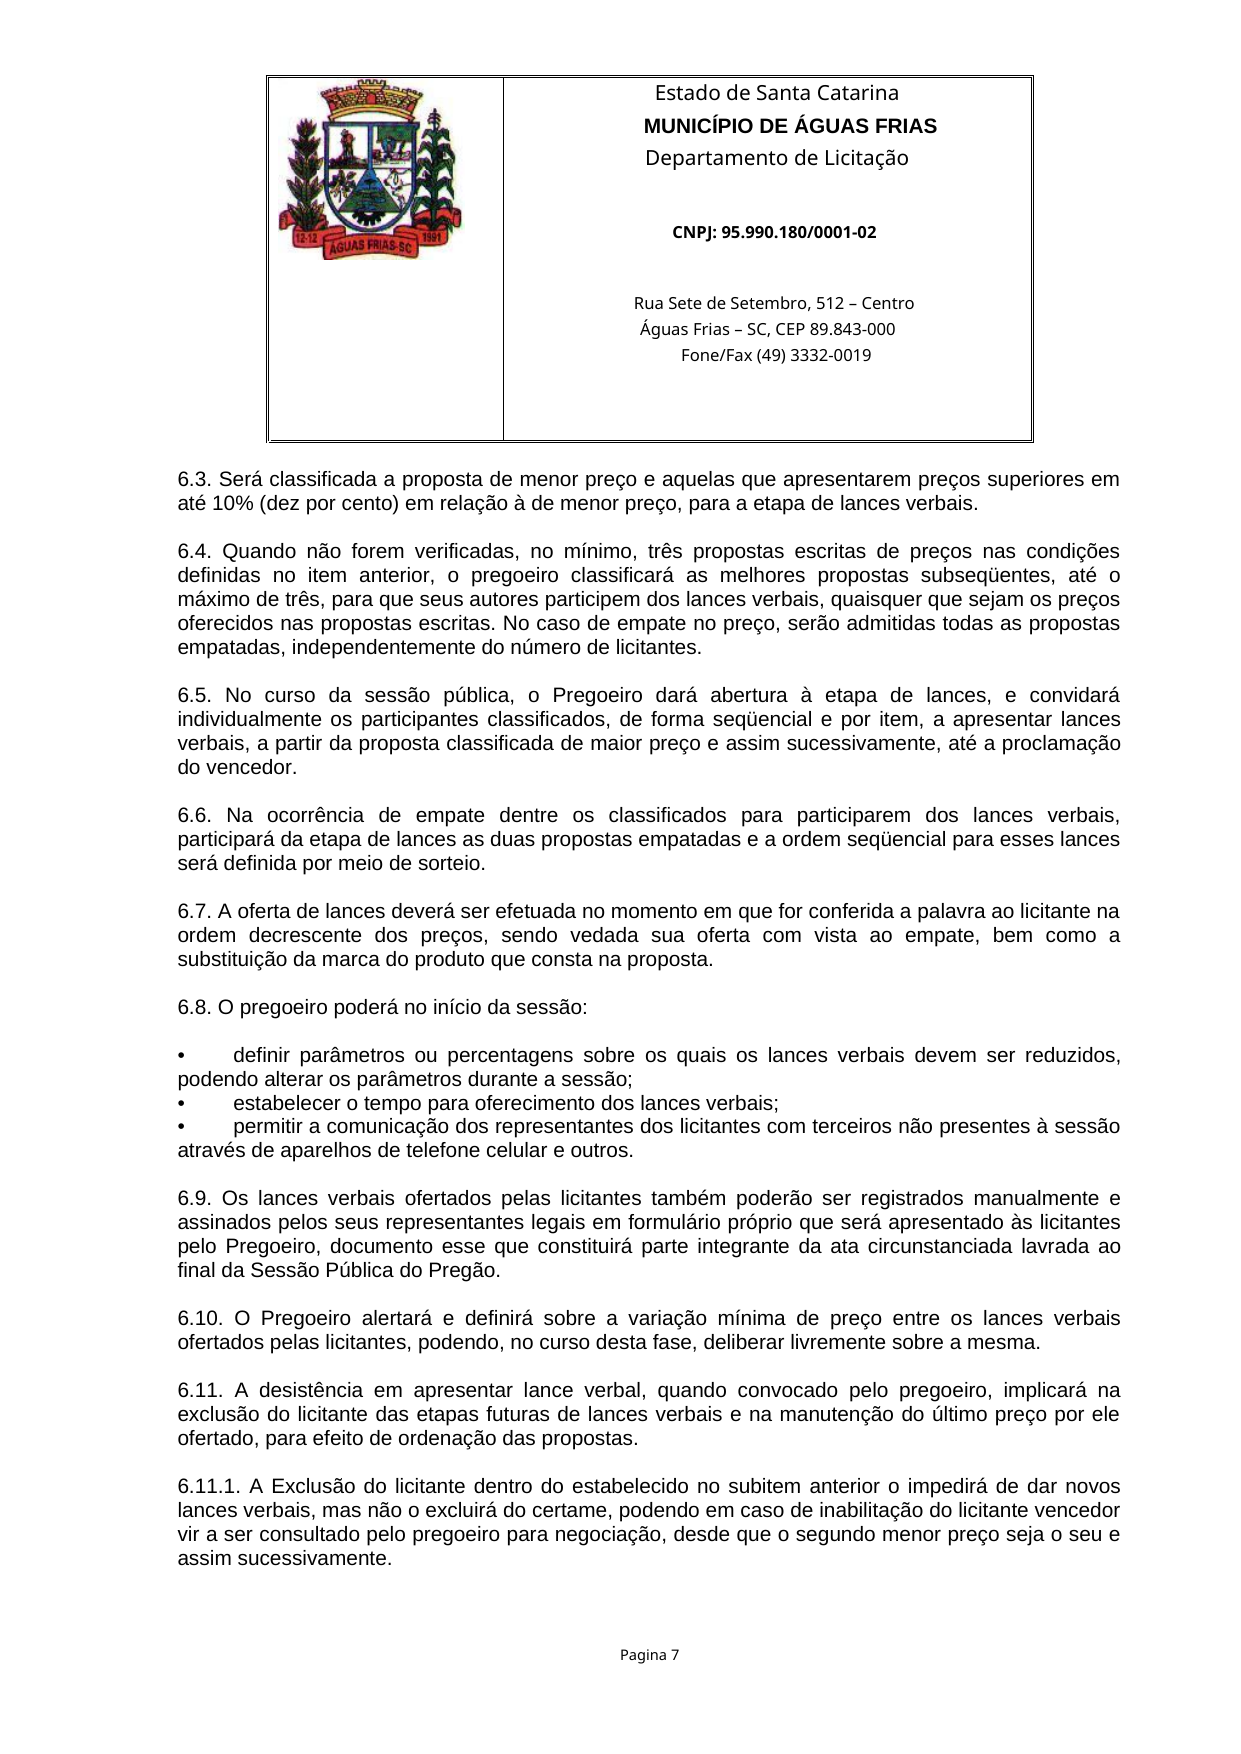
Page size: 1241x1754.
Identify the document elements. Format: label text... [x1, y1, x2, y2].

text • permitir a comunicação dos representantes dos licitantes com terceiros não presentes à sessão através de aparelhos de telefone celular e outros. [177, 1114, 1122, 1162]
text 6.10. O Pregoeiro alertará e definirá sobre a variação mínima de preço entre os lances verbais ofertados pelas licitantes, podendo, no curso desta fase, deliberar livremente sobre a mesma. [177, 1306, 1122, 1354]
text 6.7. A oferta de lances deverá ser efetuada no momento em que for conferida a palavra ao licitante na ordem decrescente dos preços, sendo vedada sua oferta com vista ao empate, bem como a substituição da marca do produto que consta na proposta. [177, 899, 1122, 971]
text 6.11.1. A Exclusão do licitante dentro do estabelecido no subitem anterior o impedirá de dar novos lances verbais, mas não o excluirá do certame, podendo em caso de inabilitação do licitante vencedor vir a ser consultado pelo pregoeiro para negociação, desde que o segundo menor preço seja o seu e assim sucessivamente. [177, 1474, 1122, 1569]
text 6.5. No curso da sessão pública, o Pregoeiro dará abertura à etapa de lances, e convidará individualmente os participantes classificados, de forma seqüencial e por item, a apresentar lances verbais, a partir da proposta classificada de maior preço e assim sucessivamente, até a proclamação do vencedor. [177, 683, 1122, 779]
text 6.8. O pregoeiro poderá no início da sessão: [177, 994, 1122, 1018]
text 6.6. Na ocorrência de empate dentre os classificados para participarem dos lances verbais, participará da etapa de lances as duas propostas empatadas e a ordem seqüencial para esses lances será definida por meio de sorteio. [177, 803, 1122, 874]
text 6.11. A desistência em apresentar lance verbal, quando convocado pelo pregoeiro, implicará na exclusão do licitante das etapas futuras de lances verbais e na manutenção do último preço por ele ofertado, para efeito de ordenação das propostas. [177, 1378, 1122, 1450]
text 6.4. Quando não forem verificadas, no mínimo, três propostas escritas de preços nas condições definidas no item anterior, o pregoeiro classificará as melhores propostas subseqüentes, até o máximo de três, para que seus autores participem dos lances verbais, quaisquer que sejam os preços oferecidos nas propostas escritas. No caso de empate no preço, serão admitidas todas as propostas empatadas, independentemente do número de licitantes. [177, 539, 1122, 659]
text 6.3. Será classificada a proposta de menor preço e aquelas que apresentarem preços superiores em até 10% (dez por cento) em relação à de menor preço, para a etapa de lances verbais. [177, 467, 1122, 515]
text 6.9. Os lances verbais ofertados pelas licitantes também poderão ser registrados manualmente e assinados pelos seus representantes legais em formulário próprio que será apresentado às licitantes pelo Pregoeiro, documento esse que constituirá parte integrante da ata circunstanciada lavrada ao final da Sessão Pública do Pregão. [177, 1186, 1122, 1282]
text • definir parâmetros ou percentagens sobre os quais os lances verbais devem ser reduzidos, podendo alterar os parâmetros durante a sessão; [177, 1042, 1122, 1090]
picture [278, 78, 465, 260]
text • estabelecer o tempo para oferecimento dos lances verbais; [177, 1090, 1122, 1114]
